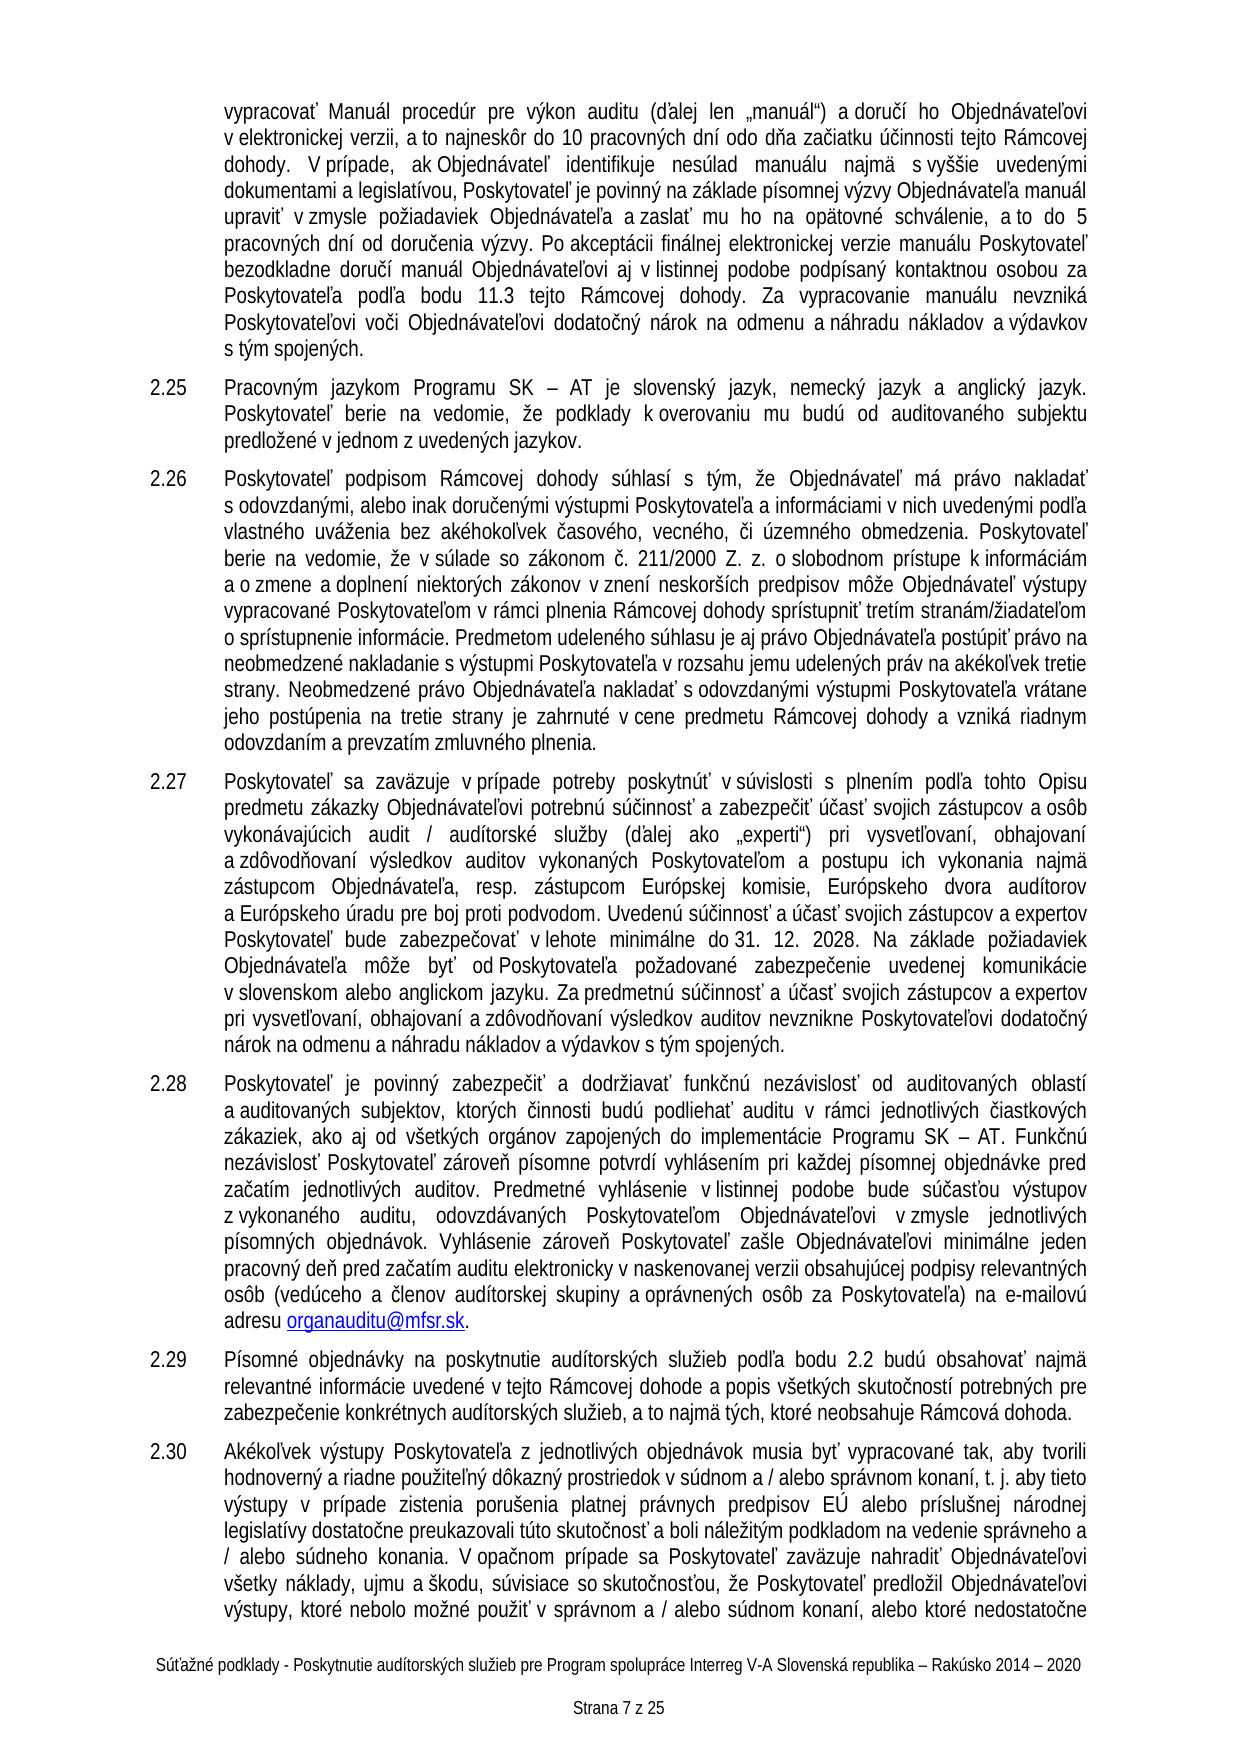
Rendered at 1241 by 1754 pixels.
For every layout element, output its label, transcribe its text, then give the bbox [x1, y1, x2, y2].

list Poskytovateľ podpisom Rámcovej dohody súhlasí s tým, že Objednávateľ má právo nakladať s odovzdanými, alebo inak doručenými výstupmi Poskytovateľa a informáciami v nich uvedenými podľa vlastného uváženia bez akéhokoľvek časového, vecného, či územného obmedzenia. Poskytovateľ berie na vedomie, že v súlade so zákonom č. 211/2000 Z. z. o slobodnom prístupe k informáciám a o zmene a doplnení niektorých zákonov v znení neskorších predpisov môže Objednávateľ výstupy vypracované Poskytovateľom v rámci plnenia Rámcovej dohody sprístupniť tretím stranám/žiadateľom o sprístupnenie informácie. Predmetom udeleného súhlasu je aj právo Objednávateľa postúpiť právo na neobmedzené nakladanie s výstupmi Poskytovateľa v rozsahu jemu udelených práv na akékoľvek tretie strany. Neobmedzené právo Objednávateľa nakladať s odovzdanými výstupmi Poskytovateľa vrátane jeho postúpenia na tretie strany je zahrnuté v cene predmetu Rámcovej dohody a vzniká riadnym odovzdaním a prevzatím zmluvného plnenia. [150, 465, 1087, 755]
list Písomné objednávky na poskytnutie audítorských služieb podľa bodu 2.2 budú obsahovať najmä relevantné informácie uvedené v tejto Rámcovej dohode a popis všetkých skutočností potrebných pre zabezpečenie konkrétnych audítorských služieb, a to najmä tých, ktoré neobsahuje Rámcová dohoda. [150, 1346, 1087, 1425]
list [150, 1438, 1087, 1622]
list Poskytovateľ je povinný zabezpečiť a dodržiavať funkčnú nezávislosť od auditovaných oblastí a auditovaných subjektov, ktorých činnosti budú podliehať auditu v rámci jednotlivých čiastkových zákaziek, ako aj od všetkých orgánov zapojených do implementácie Programu SK – AT. Funkčnú nezávislosť Poskytovateľ zároveň písomne potvrdí vyhlásením pri každej písomnej objednávke pred začatím jednotlivých auditov. Predmetné vyhlásenie v listinnej podobe bude súčasťou výstupov z vykonaného auditu, odovzdávaných Poskytovateľom Objednávateľovi v zmysle jednotlivých písomných objednávok. Vyhlásenie zároveň Poskytovateľ zašle Objednávateľovi minimálne jeden pracovný deň pred začatím auditu elektronicky v naskenovanej verzii obsahujúcej podpisy relevantných osôb (vedúceho a členov audítorskej skupiny a oprávnených osôb za Poskytovateľa) na e-mailovú adresu organauditu@mfsr.sk. [150, 1070, 1087, 1334]
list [150, 98, 1087, 361]
list Pracovným jazykom Programu SK – AT je slovenský jazyk, nemecký jazyk a anglický jazyk. Poskytovateľ berie na vedomie, že podklady k overovaniu mu budú od auditovaného subjektu predložené v jednom z uvedených jazykov. [150, 374, 1087, 453]
list Poskytovateľ sa zaväzuje v prípade potreby poskytnúť v súvislosti s plnením podľa tohto Opisu predmetu zákazky Objednávateľovi potrebnú súčinnosť a zabezpečiť účasť svojich zástupcov a osôb vykonávajúcich audit / audítorské služby (ďalej ako „experti“) pri vysvetľovaní, obhajovaní a zdôvodňovaní výsledkov auditov vykonaných Poskytovateľom a postupu ich vykonania najmä zástupcom Objednávateľa, resp. zástupcom Európskej komisie, Európskeho dvora audítorov a Európskeho úradu pre boj proti podvodom. Uvedenú súčinnosť a účasť svojich zástupcov a expertov Poskytovateľ bude zabezpečovať v lehote minimálne do 31. 12. 2028. Na základe požiadaviek Objednávateľa môže byť od Poskytovateľa požadované zabezpečenie uvedenej komunikácie v slovenskom alebo anglickom jazyku. Za predmetnú súčinnosť a účasť svojich zástupcov a expertov pri vysvetľovaní, obhajovaní a zdôvodňovaní výsledkov auditov nevznikne Poskytovateľovi dodatočný nárok na odmenu a náhradu nákladov a výdavkov s tým spojených. [150, 768, 1087, 1058]
